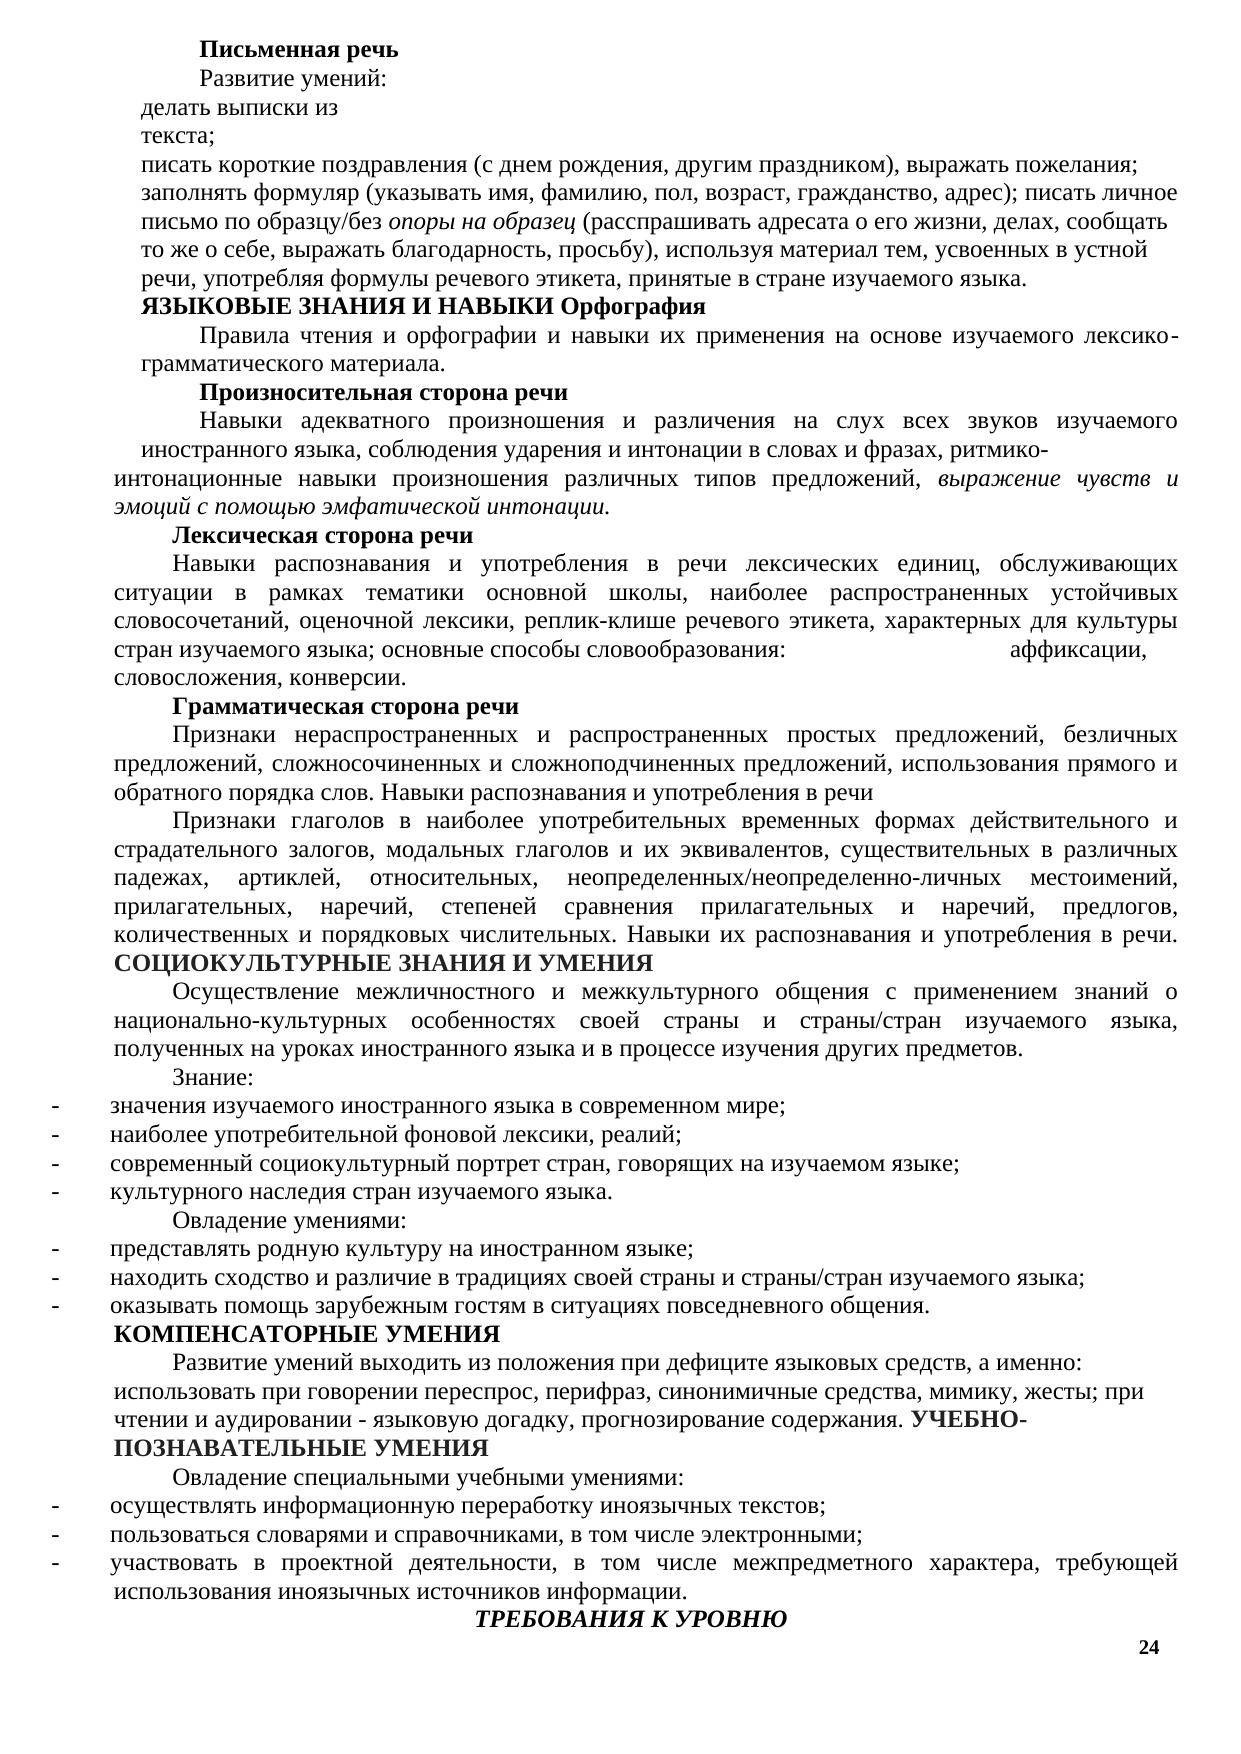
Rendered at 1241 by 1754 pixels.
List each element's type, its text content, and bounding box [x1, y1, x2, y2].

list представлять родную культуру на иностранном языке; [51, 1234, 1179, 1262]
text Навыки распознавания и употребления в речи лексических единиц, обслуживающих ситуации в рамках тематики основной школы, наиболее распространенных устойчивых словосочетаний, оценочной лексики, реплик-клише речевого этикета, характерных для культуры стран изучаемого языка; основные способы словообразования: аффиксации, [114, 549, 1179, 663]
text Грамматическая сторона речи [114, 691, 1179, 720]
text Знание: [114, 1062, 1179, 1091]
text Развитие умений выходить из положения при дефиците языковых средств, а именно: использовать при говорении переспрос, перифраз, синонимичные средства, мимику, жесты; при чтении и аудировании - языковую догадку, прогнозирование содержания. УЧЕБНО-ПОЗНАВАТЕЛЬНЫЕ УМЕНИЯ [114, 1348, 1179, 1462]
list участвовать в проектной деятельности, в том числе межпредметного характера, требующей использования иноязычных источников информации. [51, 1548, 1179, 1605]
text Произносительная сторона речи [141, 377, 1179, 406]
list культурного наследия стран изучаемого языка. [51, 1177, 1179, 1205]
list осуществлять информационную переработку иноязычных текстов; [51, 1491, 1179, 1519]
list современный социокультурный портрет стран, говорящих на изучаемом языке; [51, 1148, 1179, 1177]
text писать короткие поздравления (с днем рождения, другим праздником), выражать пожелания; заполнять формуляр (указывать имя, фамилию, пол, возраст, гражданство, адрес); писать личное письмо по образцу/без опоры на образец (расспрашивать адресата о его жизни, делах, сообщать то же о себе, выражать благодарность, просьбу), используя материал тем, усвоенных в устной речи, употребляя формулы речевого этикета, принятые в стране изучаемого языка. [141, 149, 1179, 292]
text Лексическая сторона речи [114, 520, 1179, 549]
list находить сходство и различие в традициях своей страны и страны/стран изучаемого языка; [51, 1262, 1179, 1291]
text интонационные навыки произношения различных типов предложений, выражение чувств и эмоций с помощью эмфатической интонации. [114, 463, 1179, 520]
text Правила чтения и орфографии и навыки их применения на основе изучаемого лексикограмматического материала. [141, 320, 1179, 377]
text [172, 1605, 871, 1633]
text Письменная речь [141, 35, 1179, 63]
text Признаки глаголов в наиболее употребительных временных формах действительного и страдательного залогов, модальных глаголов и их эквивалентов, существительных в различных падежах, артиклей, относительных, неопределенных/неопределенно-личных местоимений, прилагательных, наречий, степеней сравнения прилагательных и наречий, предлогов, количественных и порядковых числительных. Навыки их распознавания и употребления в речи. СОЦИОКУЛЬТУРНЫЕ ЗНАНИЯ И УМЕНИЯ [114, 806, 1179, 977]
list наиболее употребительной фоновой лексики, реалий; [51, 1119, 1179, 1148]
text Осуществление межличностного и межкультурного общения с применением знаний о национально-культурных особенностях своей страны и страны/стран изучаемого языка, полученных на уроках иностранного языка и в процессе изучения других предметов. [114, 977, 1179, 1062]
list значения изучаемого иностранного языка в современном мире; [51, 1091, 1179, 1119]
list пользоваться словарями и справочниками, в том числе электронными; [51, 1519, 1179, 1548]
text Навыки адекватного произношения и различения на слух всех звуков изучаемого иностранного языка, соблюдения ударения и интонации в словах и фразах, ритмико- [141, 406, 1179, 463]
text Овладение умениями: [114, 1205, 1179, 1234]
list оказывать помощь зарубежным гостям в ситуациях повседневного общения. [51, 1291, 1179, 1319]
text Овладение специальными учебными умениями: [114, 1462, 1179, 1491]
text КОМПЕНСАТОРНЫЕ УМЕНИЯ [114, 1319, 1179, 1348]
text Признаки нераспространенных и распространенных простых предложений, безличных предложений, сложносочиненных и сложноподчиненных предложений, использования прямого и обратного порядка слов. Навыки распознавания и употребления в речи [114, 720, 1179, 806]
text Развитие умений: делать выписки из текста; [141, 63, 418, 149]
text ЯЗЫКОВЫЕ ЗНАНИЯ И НАВЫКИ Орфография [141, 292, 1179, 320]
text словосложения, конверсии. [114, 663, 1179, 691]
